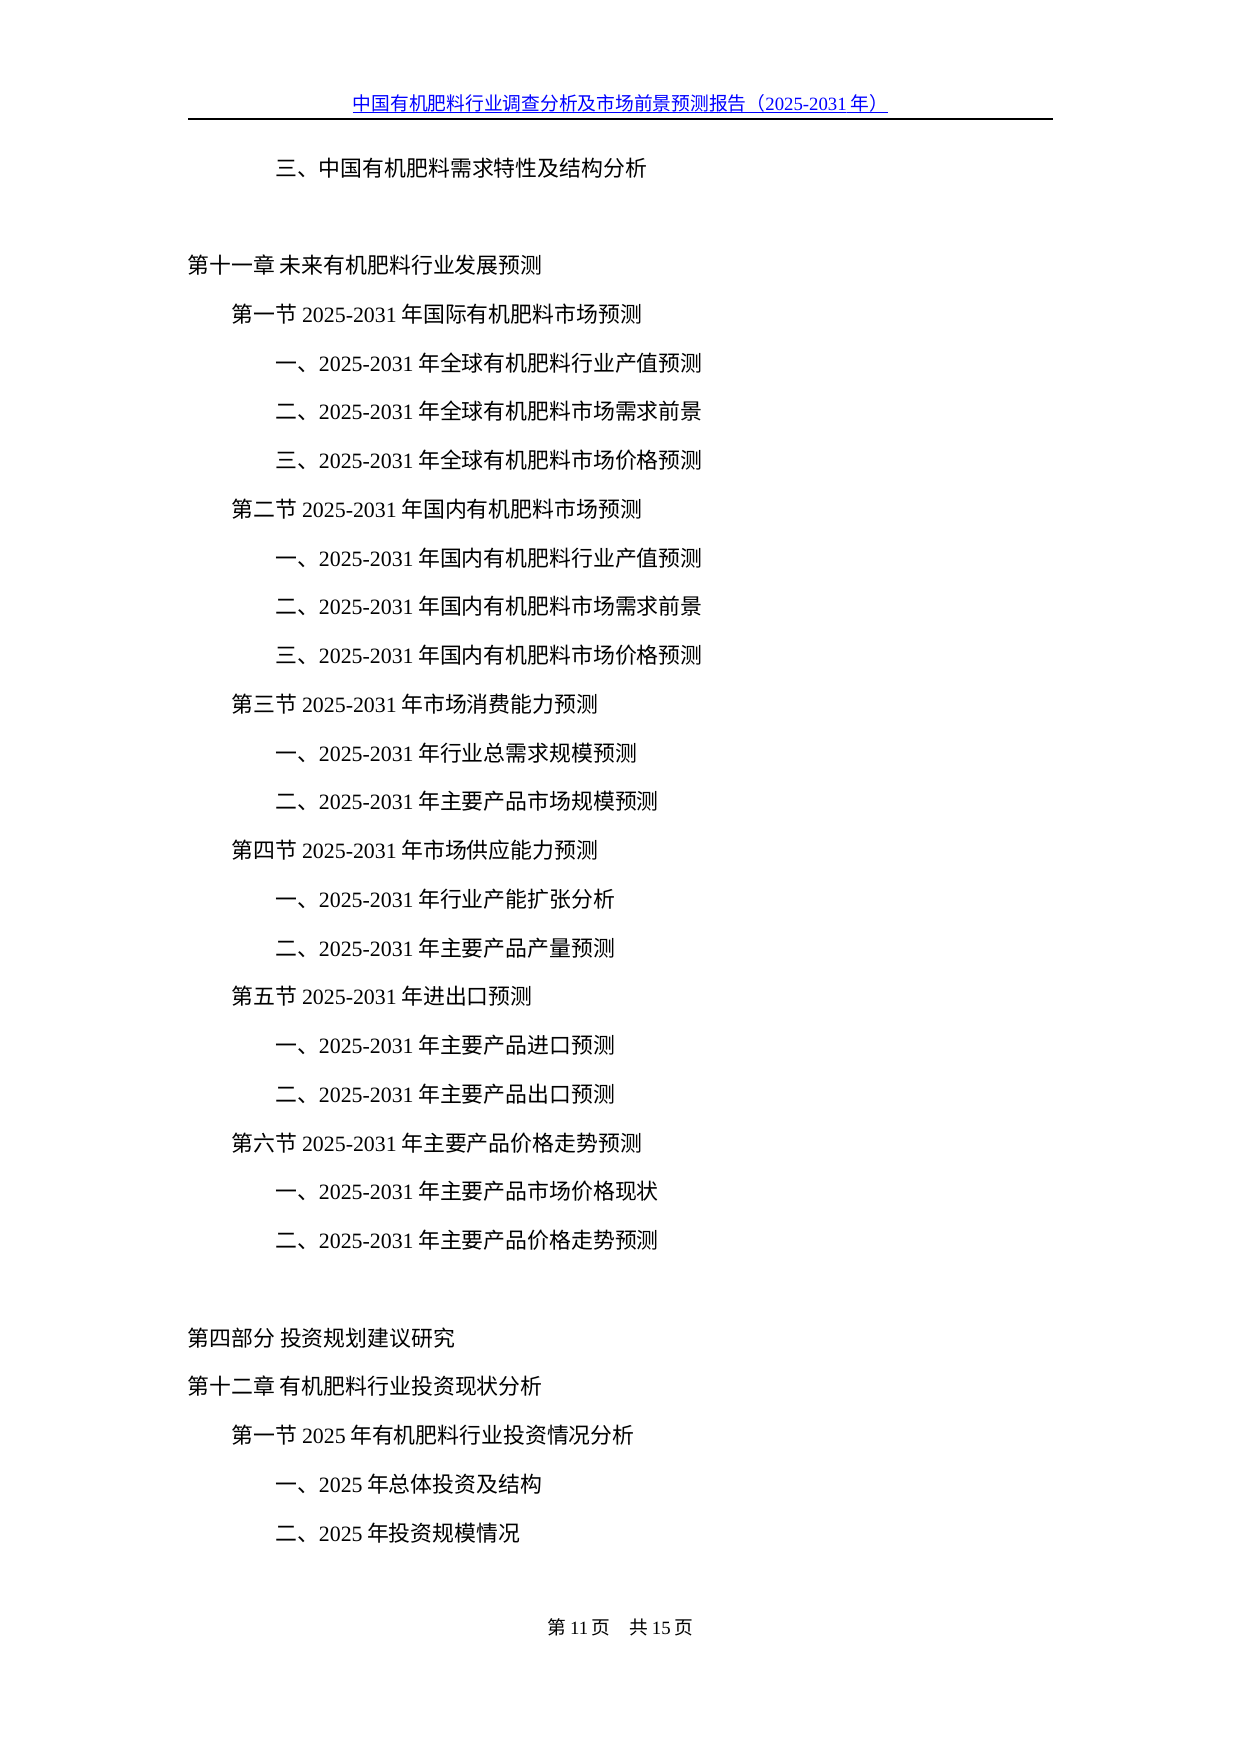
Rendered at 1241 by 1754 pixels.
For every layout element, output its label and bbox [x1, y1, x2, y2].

text [187, 150, 1053, 1548]
